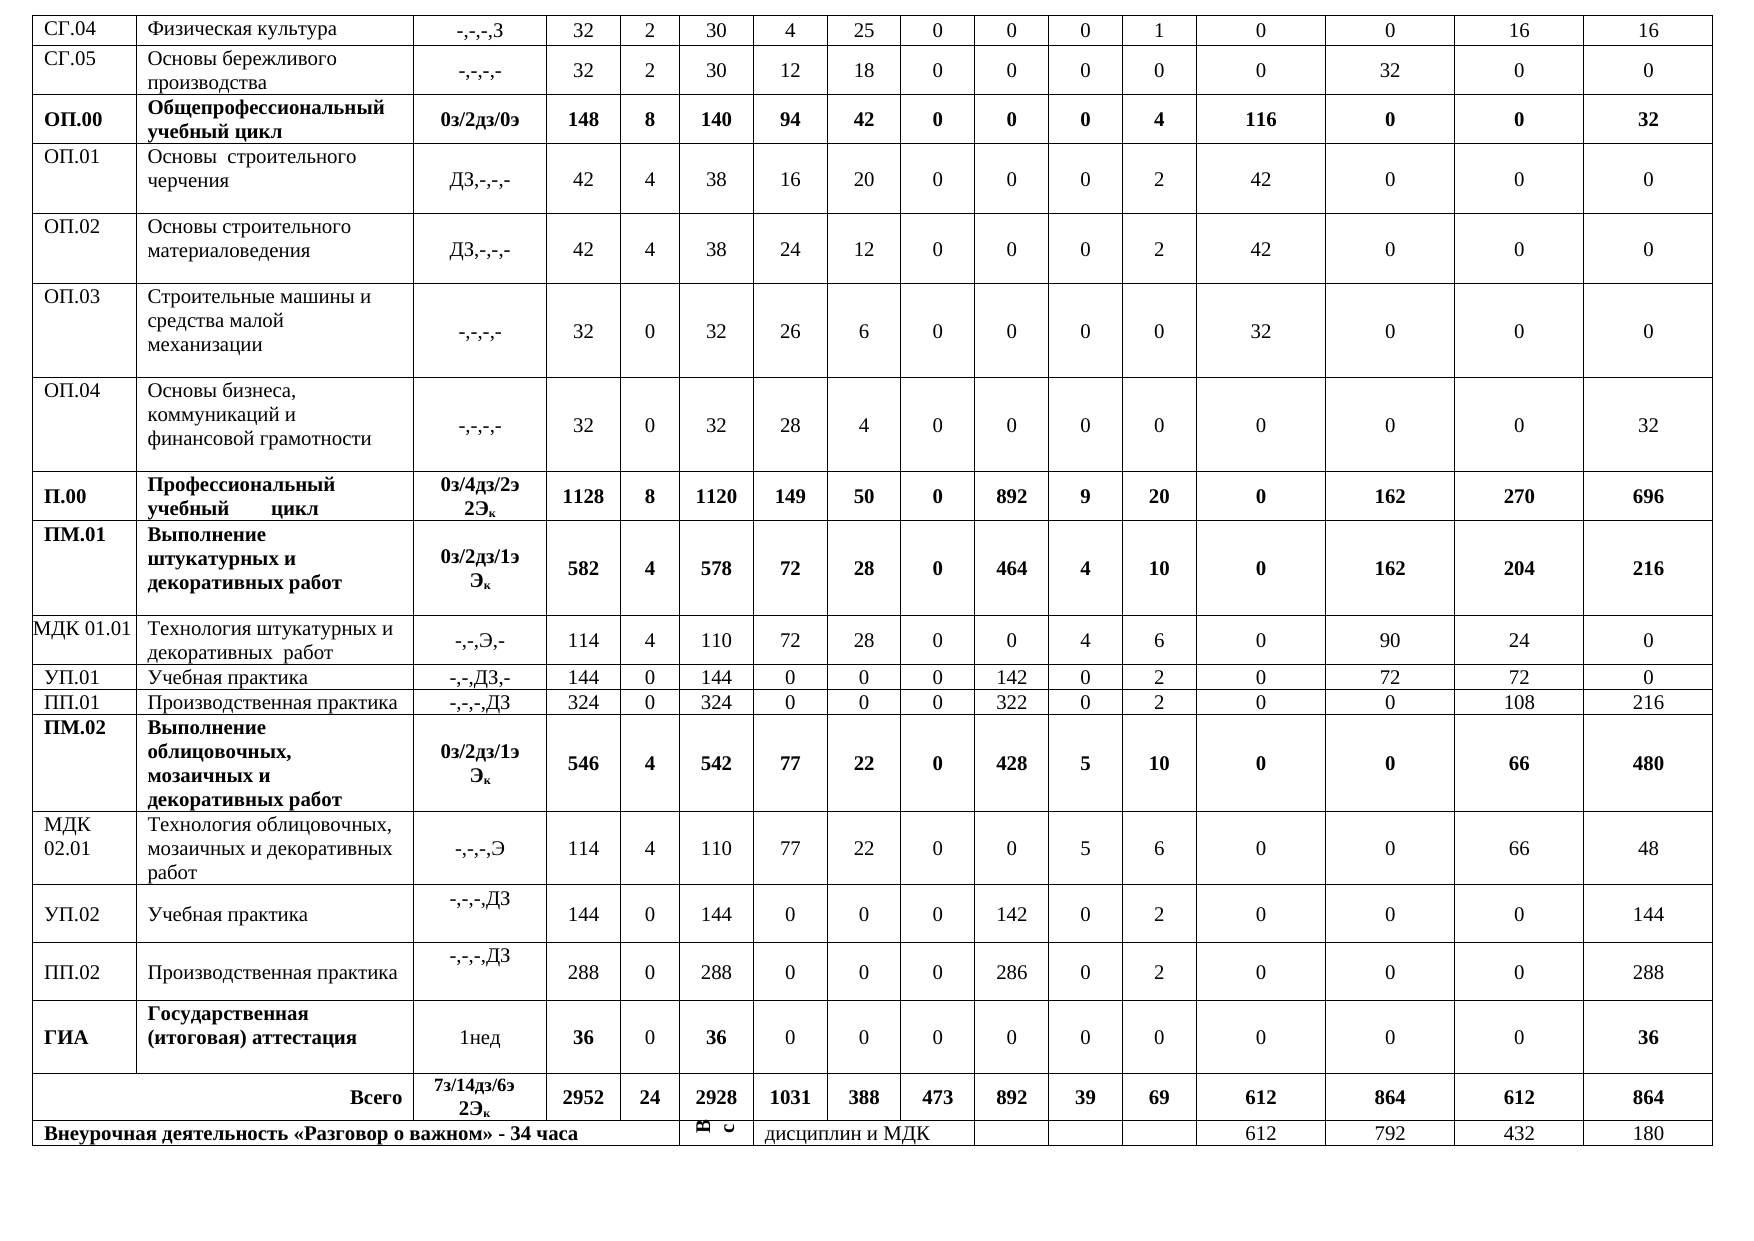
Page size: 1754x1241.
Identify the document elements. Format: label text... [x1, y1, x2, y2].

table_cell [1049, 1121, 1122, 1145]
table_cell 28 [754, 378, 827, 471]
table_cell 612 [1455, 1074, 1583, 1120]
table_cell 0 [621, 665, 679, 689]
table_cell 16 [1584, 16, 1712, 45]
table_cell ОП.04 [33, 378, 136, 471]
table_cell 0 [1197, 715, 1325, 811]
table_cell 0 [901, 665, 974, 689]
table_cell 0 [1197, 46, 1325, 94]
table_cell 32 [547, 284, 620, 377]
table_cell 24 [621, 1074, 679, 1120]
table_cell 28 [828, 616, 900, 664]
table_cell 0 [1326, 378, 1454, 471]
table_cell Строительные машины и средства малой механизации [137, 284, 413, 377]
table_cell 0 [1049, 885, 1122, 942]
table_cell 0 [1123, 284, 1196, 377]
table_cell 0 [1049, 1001, 1122, 1073]
table_cell ОП.01 [33, 144, 136, 213]
table_cell УП.01 [33, 665, 136, 689]
table_cell 2952 [547, 1074, 620, 1120]
table_cell 892 [975, 472, 1048, 520]
table_cell 0 [621, 284, 679, 377]
table_cell 144 [1584, 885, 1712, 942]
table_cell 32 [1326, 46, 1454, 94]
table_cell 4 [754, 16, 827, 45]
table_cell 0 [1197, 616, 1325, 664]
table_cell 144 [547, 885, 620, 942]
table_cell 2 [1123, 214, 1196, 283]
table_cell 66 [1455, 812, 1583, 884]
table_cell 0 [1326, 812, 1454, 884]
table_cell 1 [1123, 16, 1196, 45]
table_cell 864 [1326, 1074, 1454, 1120]
table_cell 0 [1123, 378, 1196, 471]
table_cell 25 [828, 16, 900, 45]
table_cell 0 [1584, 214, 1712, 283]
table_cell 0з/2дз/1э Эк [414, 715, 546, 811]
table_cell 4 [1049, 616, 1122, 664]
table_cell 38 [680, 144, 753, 213]
table_cell 4 [1049, 521, 1122, 614]
table_cell 0 [901, 812, 974, 884]
table_cell 4 [1123, 95, 1196, 143]
table_cell 696 [1584, 472, 1712, 520]
table_cell 0 [1584, 46, 1712, 94]
table_cell 216 [1584, 521, 1712, 614]
table_cell 116 [1197, 95, 1325, 143]
table_cell 8 [621, 95, 679, 143]
table_cell 0 [1123, 46, 1196, 94]
table_cell Основы строительного материаловедения [137, 214, 413, 283]
table_cell 0 [1326, 16, 1454, 45]
table_cell 110 [680, 812, 753, 884]
table_cell 0 [975, 616, 1048, 664]
table_cell 0 [901, 144, 974, 213]
table_cell 4 [621, 214, 679, 283]
table_cell Всего [33, 1074, 413, 1120]
table_cell 0 [828, 885, 900, 942]
table_cell Технология облицовочных, мозаичных и декоративных работ [137, 812, 413, 884]
table_cell 578 [680, 521, 753, 614]
table_cell ОП.02 [33, 214, 136, 283]
table_cell 288 [680, 943, 753, 1000]
table_cell 24 [1455, 616, 1583, 664]
table_cell 38 [680, 214, 753, 283]
table_cell 0 [1326, 885, 1454, 942]
table_cell 0 [1326, 214, 1454, 283]
table_cell 0 [1197, 1001, 1325, 1073]
table_cell 16 [754, 144, 827, 213]
table_cell Учебная практика [137, 665, 413, 689]
table_cell 2 [1123, 943, 1196, 1000]
table_cell 10 [1123, 521, 1196, 614]
table_cell 0 [1584, 616, 1712, 664]
table_cell 428 [975, 715, 1048, 811]
table_cell 0 [1197, 472, 1325, 520]
table_cell 216 [1584, 690, 1712, 714]
table_cell 5 [1049, 812, 1122, 884]
table_cell 0 [1049, 95, 1122, 143]
table_cell 72 [1455, 665, 1583, 689]
table_cell 0 [975, 284, 1048, 377]
table_cell 204 [1455, 521, 1583, 614]
table_cell 612 [1197, 1074, 1325, 1120]
table_cell Физическая культура [137, 16, 413, 45]
table_cell 0 [901, 46, 974, 94]
table_cell 0 [1049, 214, 1122, 283]
table_cell 0 [1455, 95, 1583, 143]
table_cell 0 [1455, 885, 1583, 942]
table_cell 0 [1197, 690, 1325, 714]
table_cell 32 [1197, 284, 1325, 377]
table_cell 0 [754, 665, 827, 689]
table_cell 144 [680, 885, 753, 942]
table_cell 0 [621, 378, 679, 471]
table_cell 0 [1197, 521, 1325, 614]
table_cell 0 [1584, 284, 1712, 377]
table_cell 0 [1049, 46, 1122, 94]
table_cell 28 [828, 521, 900, 614]
table_cell 0 [1197, 885, 1325, 942]
table_cell 0 [1326, 144, 1454, 213]
table_cell 32 [1584, 95, 1712, 143]
table_cell 0 [621, 885, 679, 942]
table_cell 48 [1584, 812, 1712, 884]
table_cell 0з/2дз/0э [414, 95, 546, 143]
table_cell Выполнение штукатурных и декоративных работ [137, 521, 413, 614]
table_cell 473 [901, 1074, 974, 1120]
table_cell 5 [1049, 715, 1122, 811]
table_cell 0 [901, 284, 974, 377]
table_cell 0 [975, 214, 1048, 283]
table_cell 32 [547, 16, 620, 45]
table_cell 8 [621, 472, 679, 520]
table_cell МДК 02.01 [33, 812, 136, 884]
table_cell 42 [1197, 144, 1325, 213]
table_cell 864 [1584, 1074, 1712, 1120]
table_cell 1120 [680, 472, 753, 520]
table_cell 0 [1049, 16, 1122, 45]
table_cell Профессиональный учебный цикл [137, 472, 413, 520]
table_cell 6 [1123, 812, 1196, 884]
table_cell 480 [1584, 715, 1712, 811]
table_cell 322 [975, 690, 1048, 714]
table_cell 432 [1455, 1121, 1583, 1145]
table_cell ПМ.02 [33, 715, 136, 811]
table_cell 9 [1049, 472, 1122, 520]
table_cell 12 [828, 214, 900, 283]
table_cell 72 [754, 616, 827, 664]
table_cell 892 [975, 1074, 1048, 1120]
table_cell Учебная практика [137, 885, 413, 942]
table_cell 0 [1455, 284, 1583, 377]
table_cell 30 [680, 16, 753, 45]
table_cell 324 [680, 690, 753, 714]
table_cell Производственная практика [137, 690, 413, 714]
table_cell 0 [621, 1001, 679, 1073]
table_cell 66 [1455, 715, 1583, 811]
table_cell 0 [1326, 715, 1454, 811]
table_cell 32 [547, 378, 620, 471]
table_cell 0 [1455, 378, 1583, 471]
table_cell 32 [1584, 378, 1712, 471]
table_cell 0 [975, 144, 1048, 213]
table_cell -,-,Э,- [414, 616, 546, 664]
table_cell Основы бережливого производства [137, 46, 413, 94]
table_cell ДЗ,-,-,- [414, 214, 546, 283]
table_cell 42 [828, 95, 900, 143]
table_cell 0з/2дз/1э Эк [414, 521, 546, 614]
table_cell 0 [1455, 46, 1583, 94]
table_cell ПП.01 [33, 690, 136, 714]
table_cell 0 [975, 812, 1048, 884]
table_cell 0 [901, 472, 974, 520]
table_cell 2 [621, 46, 679, 94]
table_cell 36 [1584, 1001, 1712, 1073]
table_cell 77 [754, 812, 827, 884]
table_cell -,-,-,- [414, 284, 546, 377]
table_cell -,-,-,Э [414, 812, 546, 884]
table_cell 612 [1197, 1121, 1325, 1145]
table_cell 464 [975, 521, 1048, 614]
table_cell 288 [1584, 943, 1712, 1000]
table_cell 0 [1049, 378, 1122, 471]
table_cell 0 [621, 690, 679, 714]
table_cell 149 [754, 472, 827, 520]
table_cell 0 [1326, 1001, 1454, 1073]
table_cell 0 [1584, 144, 1712, 213]
table_cell 144 [547, 665, 620, 689]
table_cell 18 [828, 46, 900, 94]
table_cell 0 [1455, 214, 1583, 283]
table_cell 2 [621, 16, 679, 45]
table_cell 0 [901, 885, 974, 942]
table_cell 0 [1326, 690, 1454, 714]
table_cell 288 [547, 943, 620, 1000]
table_cell 10 [1123, 715, 1196, 811]
table_cell 1нед [414, 1001, 546, 1073]
table_cell 0 [901, 16, 974, 45]
table_cell 6 [828, 284, 900, 377]
table_cell 77 [754, 715, 827, 811]
table_cell 4 [828, 378, 900, 471]
table_cell 0 [828, 943, 900, 1000]
table_cell 324 [547, 690, 620, 714]
table_cell П.00 [33, 472, 136, 520]
table_cell 0 [1455, 144, 1583, 213]
table_cell 4 [621, 715, 679, 811]
table_cell Государственная (итоговая) аттестация [137, 1001, 413, 1073]
table_cell 0 [901, 943, 974, 1000]
table_cell 72 [1326, 665, 1454, 689]
table_cell 114 [547, 812, 620, 884]
table_cell 0 [901, 715, 974, 811]
table_cell ПП.02 [33, 943, 136, 1000]
table_cell 286 [975, 943, 1048, 1000]
table_cell 0 [828, 1001, 900, 1073]
table_cell [1123, 1121, 1196, 1145]
table_cell 20 [1123, 472, 1196, 520]
table_cell 2928 [680, 1074, 753, 1120]
table_cell 36 [680, 1001, 753, 1073]
table_cell 0з/4дз/2э 2Эк [414, 472, 546, 520]
table_cell Основы бизнеса, коммуникаций и финансовой грамотности [137, 378, 413, 471]
table_cell -,-,-,ДЗ [414, 943, 546, 1000]
table_cell 2 [1123, 885, 1196, 942]
table_cell СГ.04 [33, 16, 136, 45]
table_cell 388 [828, 1074, 900, 1120]
table_cell 0 [1584, 665, 1712, 689]
table_cell 0 [1049, 665, 1122, 689]
table_cell 108 [1455, 690, 1583, 714]
table_cell 16 [1455, 16, 1583, 45]
table_cell 0 [1197, 378, 1325, 471]
table_cell 0 [1123, 1001, 1196, 1073]
table_cell 0 [1326, 943, 1454, 1000]
table_cell 0 [1326, 284, 1454, 377]
table_cell 0 [1049, 284, 1122, 377]
table_cell 114 [547, 616, 620, 664]
table_cell 42 [1197, 214, 1325, 283]
table_cell Всего [680, 1121, 753, 1145]
table_cell 148 [547, 95, 620, 143]
table_cell 0 [975, 46, 1048, 94]
table_cell Выполнение облицовочных, мозаичных и декоративных работ [137, 715, 413, 811]
table_cell 0 [1197, 665, 1325, 689]
table_cell 69 [1123, 1074, 1196, 1120]
table_cell 0 [621, 943, 679, 1000]
table_cell СГ.05 [33, 46, 136, 94]
table_cell 0 [901, 1001, 974, 1073]
table_cell 32 [680, 378, 753, 471]
table_cell 582 [547, 521, 620, 614]
table_cell 0 [828, 690, 900, 714]
table_cell 32 [680, 284, 753, 377]
table_cell 0 [975, 95, 1048, 143]
table_cell ГИА [33, 1001, 136, 1073]
table_cell 270 [1455, 472, 1583, 520]
table_cell 0 [1455, 943, 1583, 1000]
table_cell УП.02 [33, 885, 136, 942]
table_cell 36 [547, 1001, 620, 1073]
table_cell 90 [1326, 616, 1454, 664]
table_cell 180 [1584, 1121, 1712, 1145]
table_cell 6 [1123, 616, 1196, 664]
table_cell 42 [547, 214, 620, 283]
table_cell -,-,-,З [414, 16, 546, 45]
table_cell Производственная практика [137, 943, 413, 1000]
table_cell 162 [1326, 472, 1454, 520]
table_cell 0 [1197, 16, 1325, 45]
table_cell 0 [901, 521, 974, 614]
table_cell ДЗ,-,-,- [414, 144, 546, 213]
table_cell 140 [680, 95, 753, 143]
table_cell -,-,-,ДЗ [414, 690, 546, 714]
table_cell 0 [1049, 690, 1122, 714]
table_cell 142 [975, 665, 1048, 689]
table_cell 0 [975, 16, 1048, 45]
table_cell 4 [621, 616, 679, 664]
table_cell 50 [828, 472, 900, 520]
table_cell -,-,-,- [414, 46, 546, 94]
table_cell 22 [828, 715, 900, 811]
table_cell 0 [1326, 95, 1454, 143]
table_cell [33, 1121, 679, 1145]
table_cell 26 [754, 284, 827, 377]
table_cell 0 [901, 378, 974, 471]
table_cell Основы строительного черчения [137, 144, 413, 213]
table_cell 2 [1123, 690, 1196, 714]
table_cell дисциплин и МДК [754, 1121, 974, 1145]
table_cell 0 [754, 885, 827, 942]
table_cell ОП.00 [33, 95, 136, 143]
table_cell 0 [828, 665, 900, 689]
table_cell 42 [547, 144, 620, 213]
table_cell 94 [754, 95, 827, 143]
table_cell МДК 01.01 [33, 616, 136, 664]
table_cell 4 [621, 144, 679, 213]
table_cell 0 [1197, 812, 1325, 884]
table_cell ПМ.01 [33, 521, 136, 614]
table_cell 144 [680, 665, 753, 689]
table_cell 32 [547, 46, 620, 94]
table_cell 0 [901, 95, 974, 143]
table_cell 24 [754, 214, 827, 283]
table_cell 1128 [547, 472, 620, 520]
table_cell 7з/14дз/6э 2Эк [414, 1074, 546, 1120]
table_cell 792 [1326, 1121, 1454, 1145]
table_cell 4 [621, 812, 679, 884]
table_cell Общепрофессиональный учебный цикл [137, 95, 413, 143]
table_cell 0 [754, 690, 827, 714]
table_cell 2 [1123, 665, 1196, 689]
table_cell 12 [754, 46, 827, 94]
table_cell 39 [1049, 1074, 1122, 1120]
table_cell 0 [754, 1001, 827, 1073]
table_cell 0 [1197, 943, 1325, 1000]
table_cell 110 [680, 616, 753, 664]
table_cell 0 [754, 943, 827, 1000]
table_cell 0 [901, 214, 974, 283]
table_cell 22 [828, 812, 900, 884]
table_cell -,-,-,ДЗ [414, 885, 546, 942]
table_cell 0 [1049, 943, 1122, 1000]
table_cell ОП.03 [33, 284, 136, 377]
table_cell 0 [901, 616, 974, 664]
table_cell 0 [1049, 144, 1122, 213]
table_cell 4 [621, 521, 679, 614]
table_cell 72 [754, 521, 827, 614]
table_cell 0 [1455, 1001, 1583, 1073]
table_cell Технология штукатурных и декоративных работ [137, 616, 413, 664]
table_cell 2 [1123, 144, 1196, 213]
table_cell 0 [975, 378, 1048, 471]
table_cell 162 [1326, 521, 1454, 614]
table_cell 142 [975, 885, 1048, 942]
table_cell 20 [828, 144, 900, 213]
table_cell 0 [901, 690, 974, 714]
table_cell 542 [680, 715, 753, 811]
table_cell 1031 [754, 1074, 827, 1120]
table_cell 546 [547, 715, 620, 811]
table_cell -,-,-,- [414, 378, 546, 471]
table_cell -,-,ДЗ,- [414, 665, 546, 689]
table_cell 0 [975, 1001, 1048, 1073]
table_cell 30 [680, 46, 753, 94]
table_cell [975, 1121, 1048, 1145]
